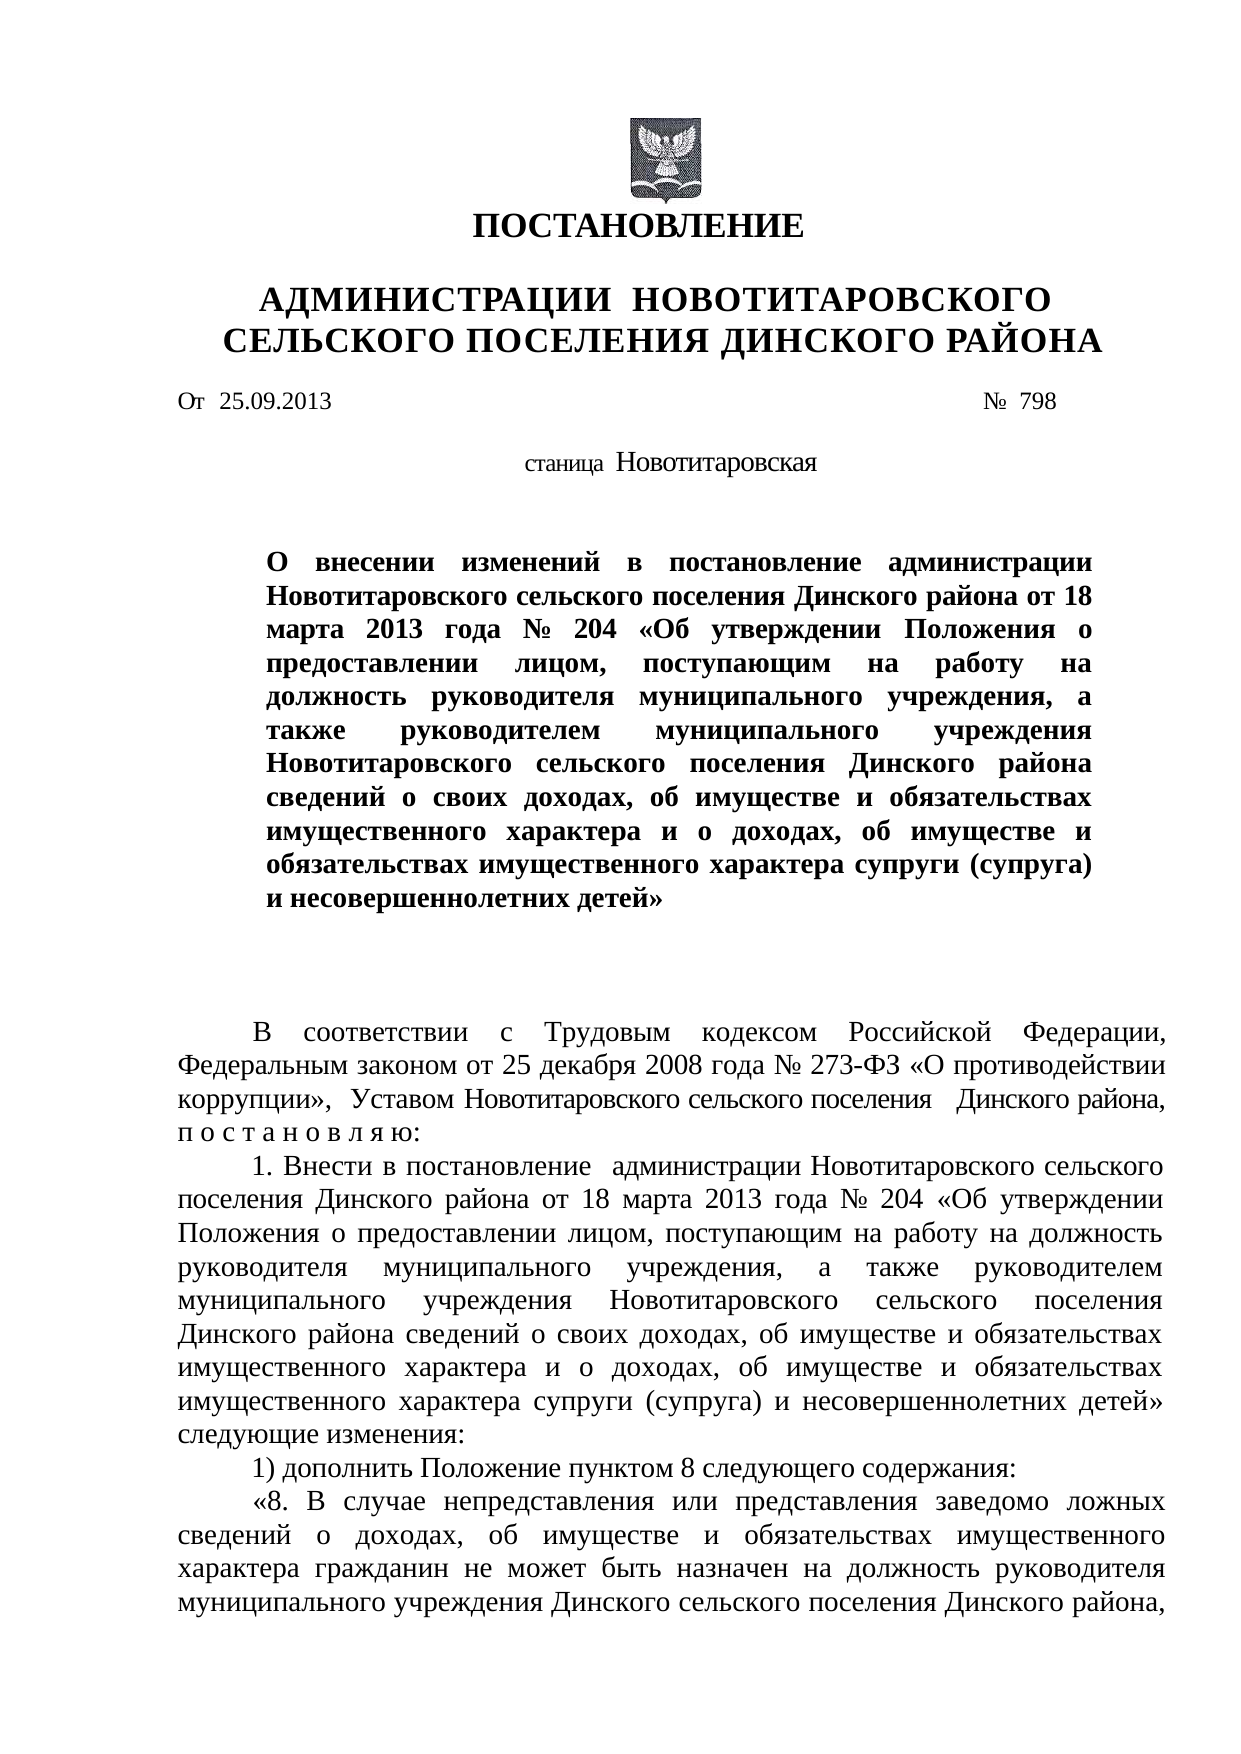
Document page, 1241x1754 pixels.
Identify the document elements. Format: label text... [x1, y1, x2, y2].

text 1) дополнить Положение пунктом 8 следующего содержания: [177, 1450, 1163, 1483]
text 1. Внести в постановление администрации Новотитаровского сельского поселения Динского района от 18 марта 2013 года № 204 «Об утверждении Положения о предоставлении лицом, поступающим на работу на должность руководителя муниципального учреждения, а также руководителем муниципального учреждения Новотитаровского сельского поселения Динского района сведений о своих доходах, об имуществе и обязательствах имущественного характера и о доходах, об имуществе и обязательствах имущественного характера супруги (супруга) и несовершеннолетних детей» следующие изменения: [177, 1148, 1163, 1450]
text АДМИНИСТРАЦИИ НОВОТИТАРОВСКОГО СЕЛЬСКОГО ПОСЕЛЕНИЯ ДИНСКОГО РАЙОНА [27, 278, 1167, 360]
text ПОСТАНОВЛЕНИЕ [472, 204, 836, 245]
text О внесении изменений в постановление администрации Новотитаровского сельского поселения Динского района от 18 марта 2013 года № 204 «Об утверждении Положения о предоставлении лицом, поступающим на работу на должность руководителя муниципального учреждения, а также руководителем муниципального учреждения Новотитаровского сельского поселения Динского района сведений о своих доходах, об имуществе и обязательствах имущественного характера и о доходах, об имуществе и обязательствах имущественного характера супруги (супруга) и несовершеннолетних детей» [266, 544, 1093, 913]
text станица Новотитаровская [177, 444, 1167, 477]
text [177, 1483, 1167, 1618]
text В соответствии с Трудовым кодексом Российской Федерации, Федеральным законом от 25 декабря 2008 года № 273-ФЗ «О противодействии коррупции», Уставом Новотитаровского сельского поселения Динского района, п о с т а н о в л я ю: [177, 1014, 1167, 1148]
picture [630, 118, 702, 204]
text От 25.09.2013 № 798 [177, 386, 1167, 415]
